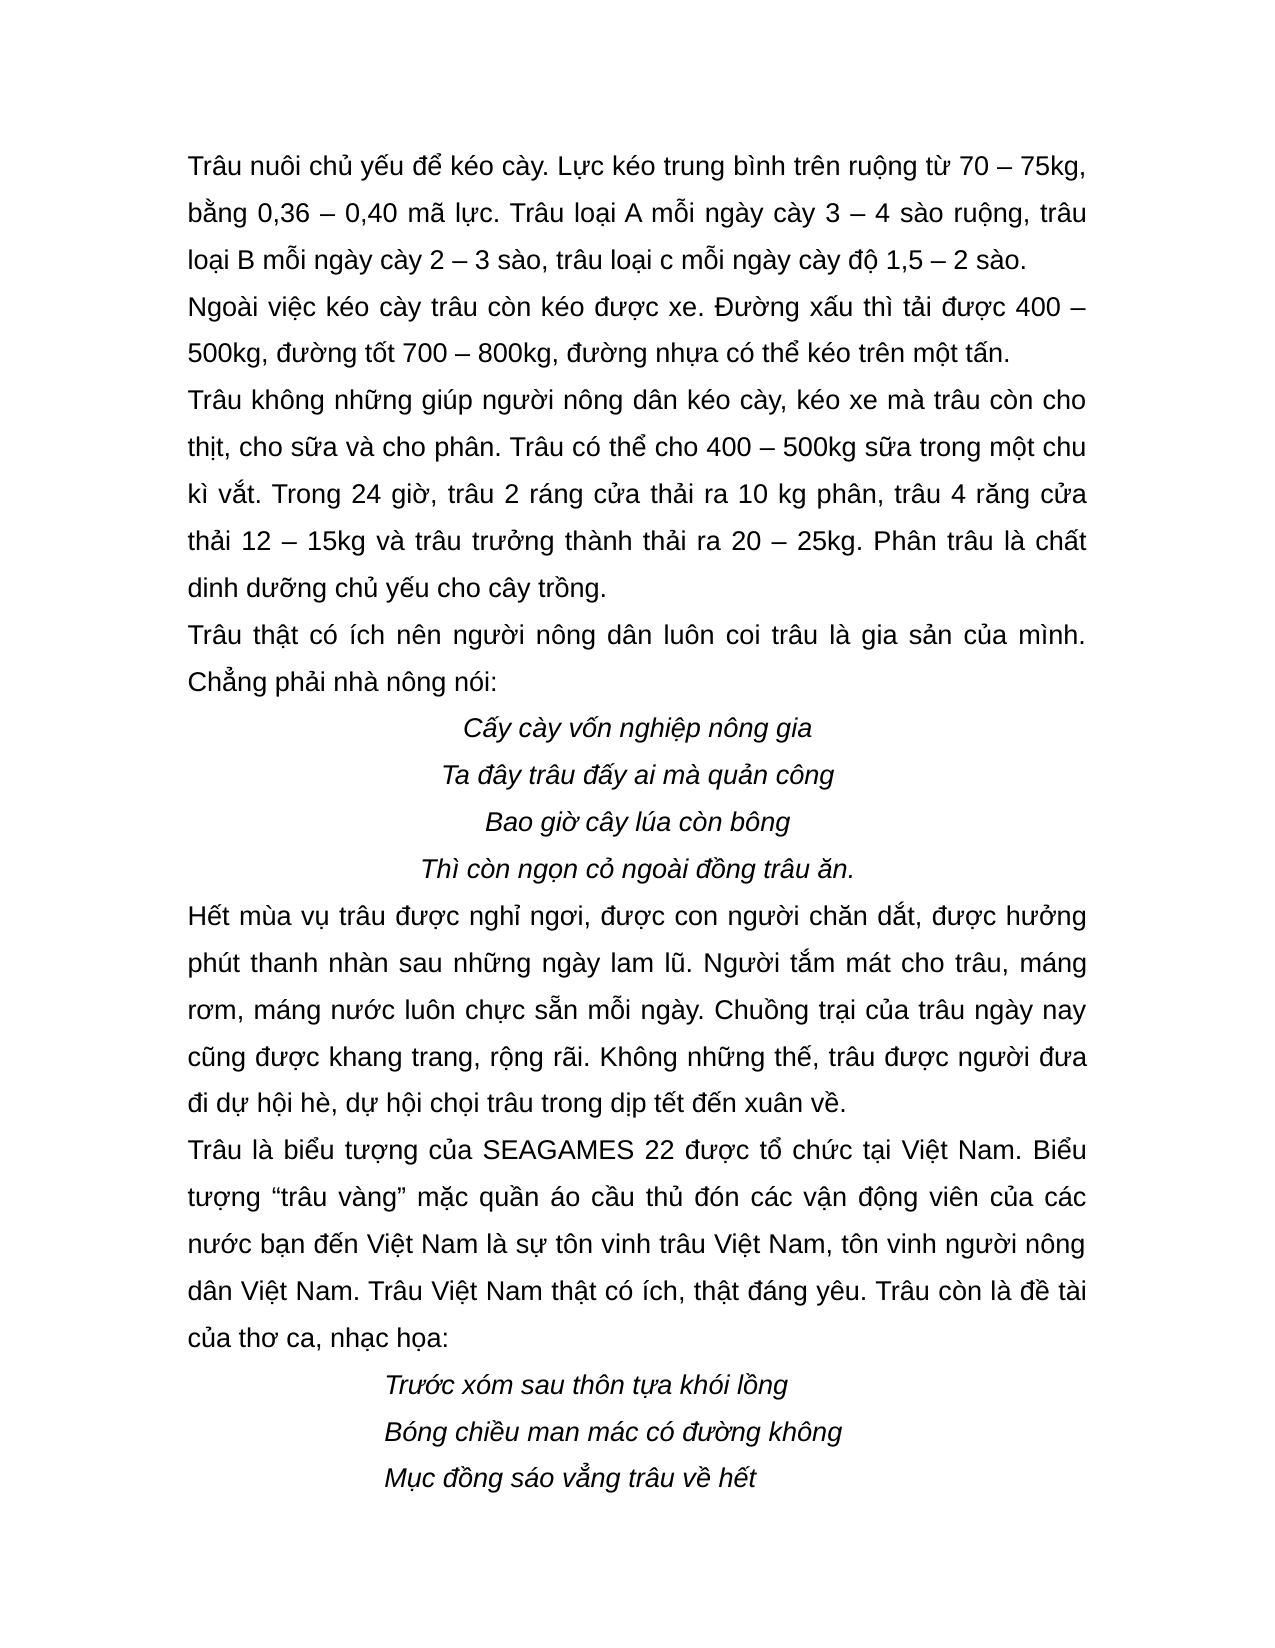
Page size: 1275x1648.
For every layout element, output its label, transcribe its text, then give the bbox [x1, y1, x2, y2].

text Trâu không những giúp người nông dân kéo cày, kéo xe mà trâu còn cho thịt, cho sữa và cho phân. Trâu có thể cho 400 – 500kg sữa trong một chu kì vắt. Trong 24 giờ, trâu 2 ráng cửa thải ra 10 kg phân, trâu 4 răng cửa thải 12 – 15kg và trâu trưởng thành thải ra 20 – 25kg. Phân trâu là chất dinh dưỡng chủ yếu cho cây trồng. [187, 384, 1088, 603]
text Bóng chiều man mác có đường không [384, 1416, 1088, 1447]
text Trâu thật có ích nên người nông dân luôn coi trâu là gia sản của mình. Chẳng phải nhà nông nói: [187, 619, 1088, 697]
text Ngoài việc kéo cày trâu còn kéo được xe. Đường xấu thì tải được 400 – 500kg, đường tốt 700 – 800kg, đường nhựa có thể kéo trên một tấn. [187, 291, 1088, 369]
text Bao giờ cây lúa còn bông [187, 806, 1088, 837]
text Cấy cày vốn nghiệp nông gia [187, 712, 1088, 744]
text Trước xóm sau thôn tựa khói lồng [384, 1369, 1088, 1400]
text Mục đồng sáo vẳng trâu về hết [384, 1462, 1088, 1494]
text Hết mùa vụ trâu được nghỉ ngơi, được con người chăn dắt, được hưởng phút thanh nhàn sau những ngày lam lũ. Người tắm mát cho trâu, máng rơm, máng nước luôn chực sẵn mỗi ngày. Chuồng trại của trâu ngày nay cũng được khang trang, rộng rãi. Không những thế, trâu được người đưa đi dự hội hè, dự hội chọi trâu trong dịp tết đến xuân về. [187, 900, 1088, 1119]
text Thì còn ngọn cỏ ngoài đồng trâu ăn. [187, 853, 1088, 884]
text Ta đây trâu đấy ai mà quản công [187, 759, 1088, 791]
text Trâu nuôi chủ yếu để kéo cày. Lực kéo trung bình trên ruộng từ 70 – 75kg, bằng 0,36 – 0,40 mã lực. Trâu loại A mỗi ngày cày 3 – 4 sào ruộng, trâu loại B mỗi ngày cày 2 – 3 sào, trâu loại c mỗi ngày cày độ 1,5 – 2 sào. [187, 150, 1088, 275]
text Trâu là biểu tượng của SEAGAMES 22 được tổ chức tại Việt Nam. Biểu tượng “trâu vàng” mặc quần áo cầu thủ đón các vận động viên của các nước bạn đến Việt Nam là sự tôn vinh trâu Việt Nam, tôn vinh người nông dân Việt Nam. Trâu Việt Nam thật có ích, thật đáng yêu. Trâu còn là đề tài của thơ ca, nhạc họa: [187, 1134, 1088, 1353]
